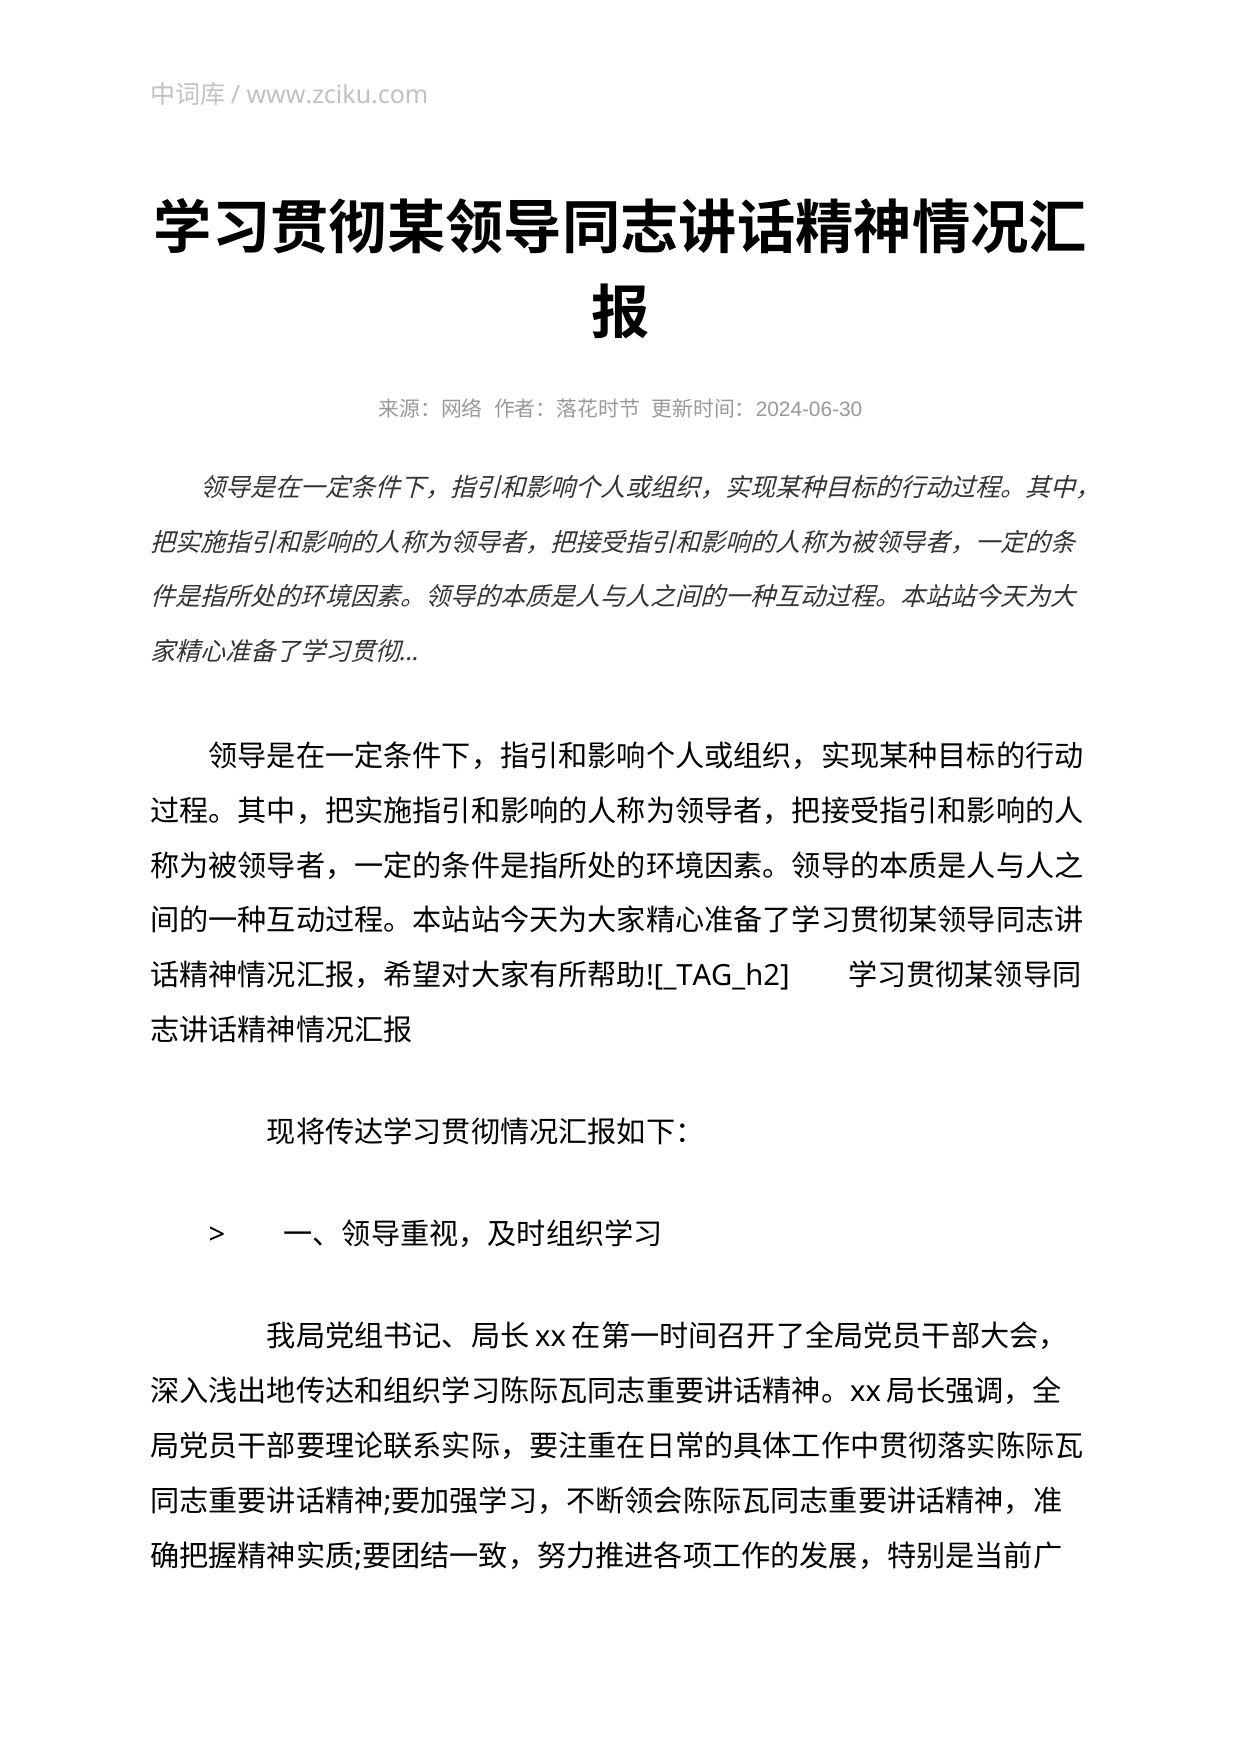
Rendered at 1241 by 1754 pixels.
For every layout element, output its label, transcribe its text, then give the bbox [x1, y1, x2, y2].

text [150, 1312, 1090, 1575]
text 领导是在一定条件下，指引和影响个人或组织，实现某种目标的行动过程。其中，把实施指引和影响的人称为领导者，把接受指引和影响的人称为被领导者，一定的条件是指所处的环境因素。领导的本质是人与人之间的一种互动过程。本站站今天为大家精心准备了学习贯彻某领导同志讲话精神情况汇报，希望对大家有所帮助![_TAG_h2] 学习贯彻某领导同志讲话精神情况汇报 [150, 732, 1090, 1049]
text > 一、领导重视，及时组织学习 [150, 1210, 1090, 1253]
text 领导是在一定条件下，指引和影响个人或组织，实现某种目标的行动过程。其中，把实施指引和影响的人称为领导者，把接受指引和影响的人称为被领导者，一定的条件是指所处的环境因素。领导的本质是人与人之间的一种互动过程。本站站今天为大家精心准备了学习贯彻... [150, 468, 1090, 667]
subtitle 学习贯彻某领导同志讲话精神情况汇报 [150, 181, 1090, 350]
text 现将传达学习贯彻情况汇报如下： [150, 1109, 1090, 1151]
text 来源：网络 作者：落花时节 更新时间：2024-06-30 [150, 397, 1090, 421]
